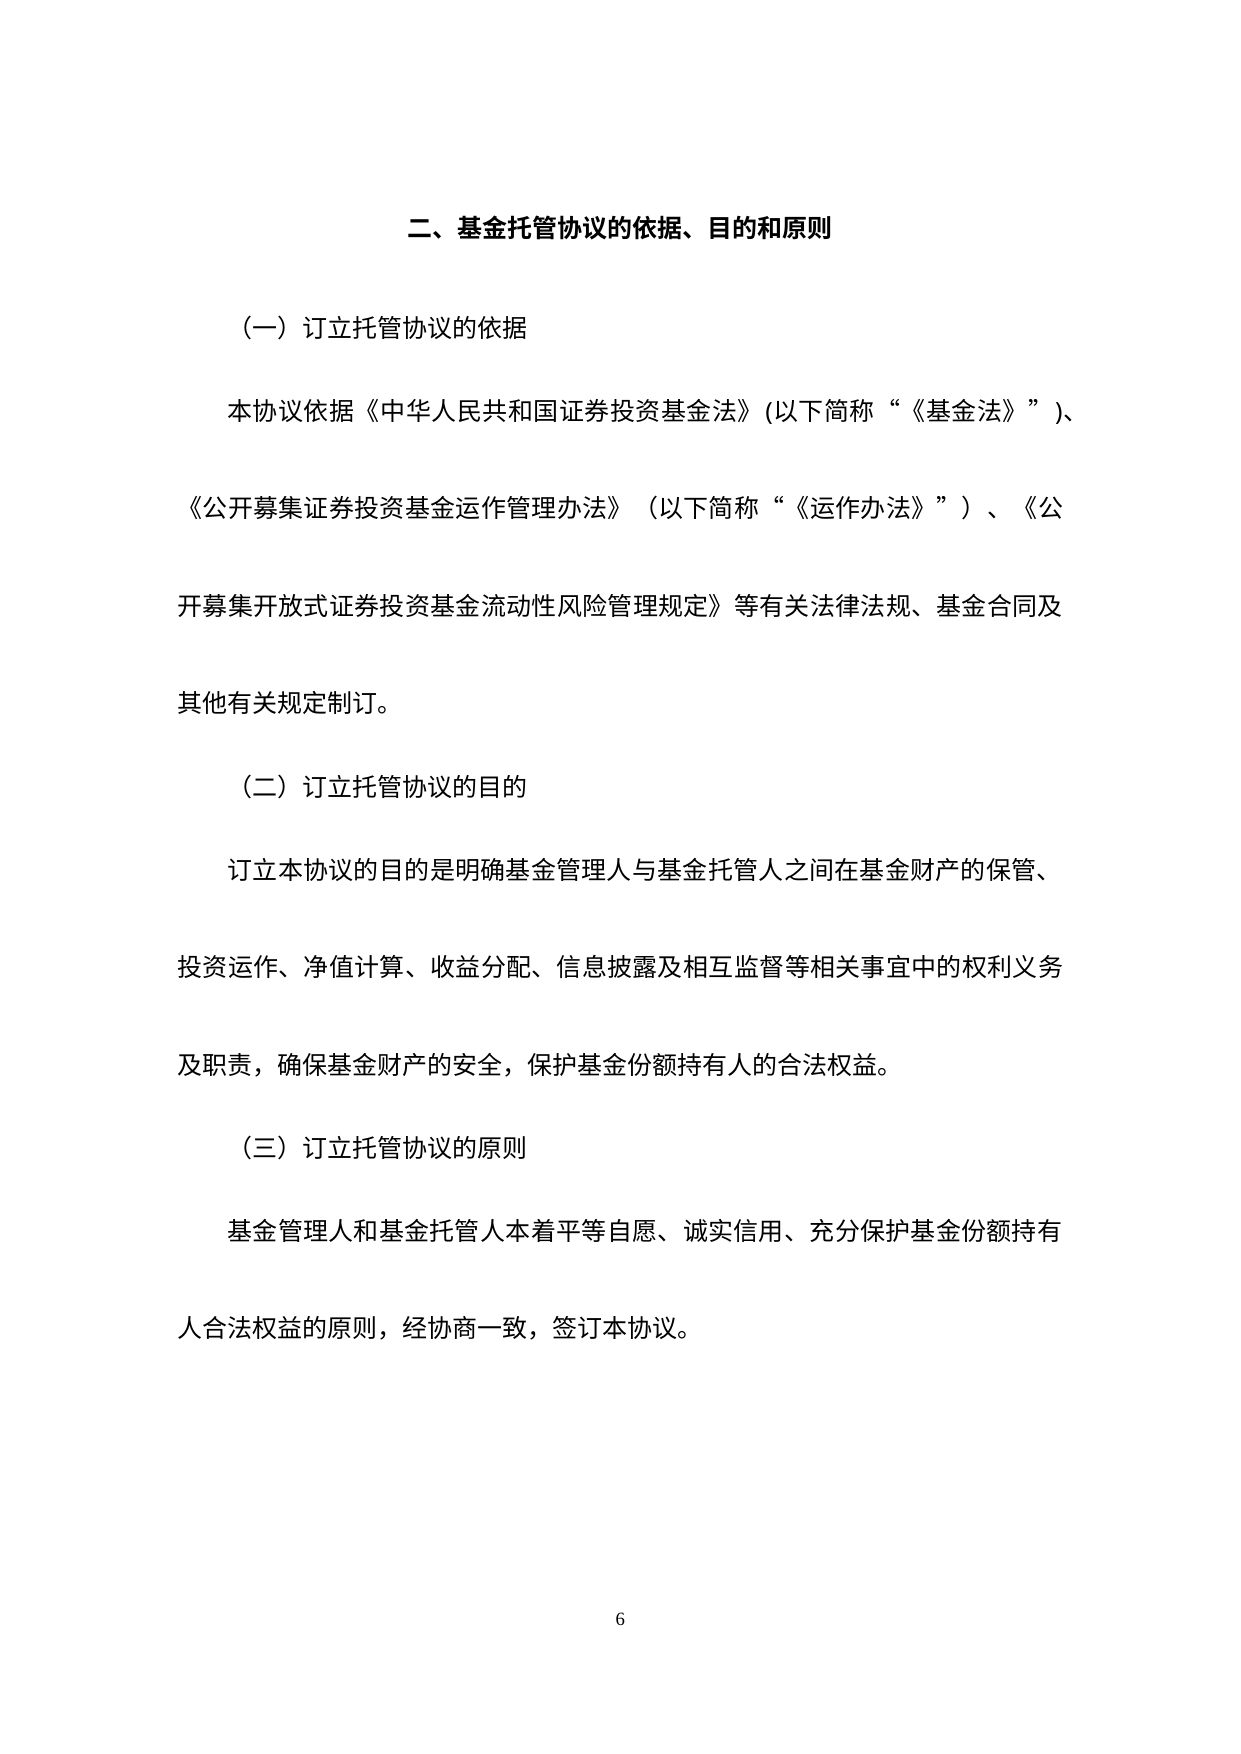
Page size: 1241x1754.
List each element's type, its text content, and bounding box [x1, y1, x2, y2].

text 本协议依据《中华人民共和国证券投资基金法》(以下简称“《基金法》”)、《公开募集证券投资基金运作管理办法》（以下简称“《运作办法》”）、《公开募集开放式证券投资基金流动性风险管理规定》等有关法律法规、基金合同及其他有关规定制订。 [177, 377, 1063, 734]
text （二）订立托管协议的目的 [177, 753, 1063, 818]
text 基金管理人和基金托管人本着平等自愿、诚实信用、充分保护基金份额持有人合法权益的原则，经协商一致，签订本协议。 [177, 1197, 1063, 1359]
text （一）订立托管协议的依据 [177, 294, 1063, 359]
text （三）订立托管协议的原则 [177, 1114, 1063, 1179]
subtitle 二、基金托管协议的依据、目的和原则 [177, 194, 1063, 259]
text 订立本协议的目的是明确基金管理人与基金托管人之间在基金财产的保管、投资运作、净值计算、收益分配、信息披露及相互监督等相关事宜中的权利义务及职责，确保基金财产的安全，保护基金份额持有人的合法权益。 [177, 836, 1063, 1096]
